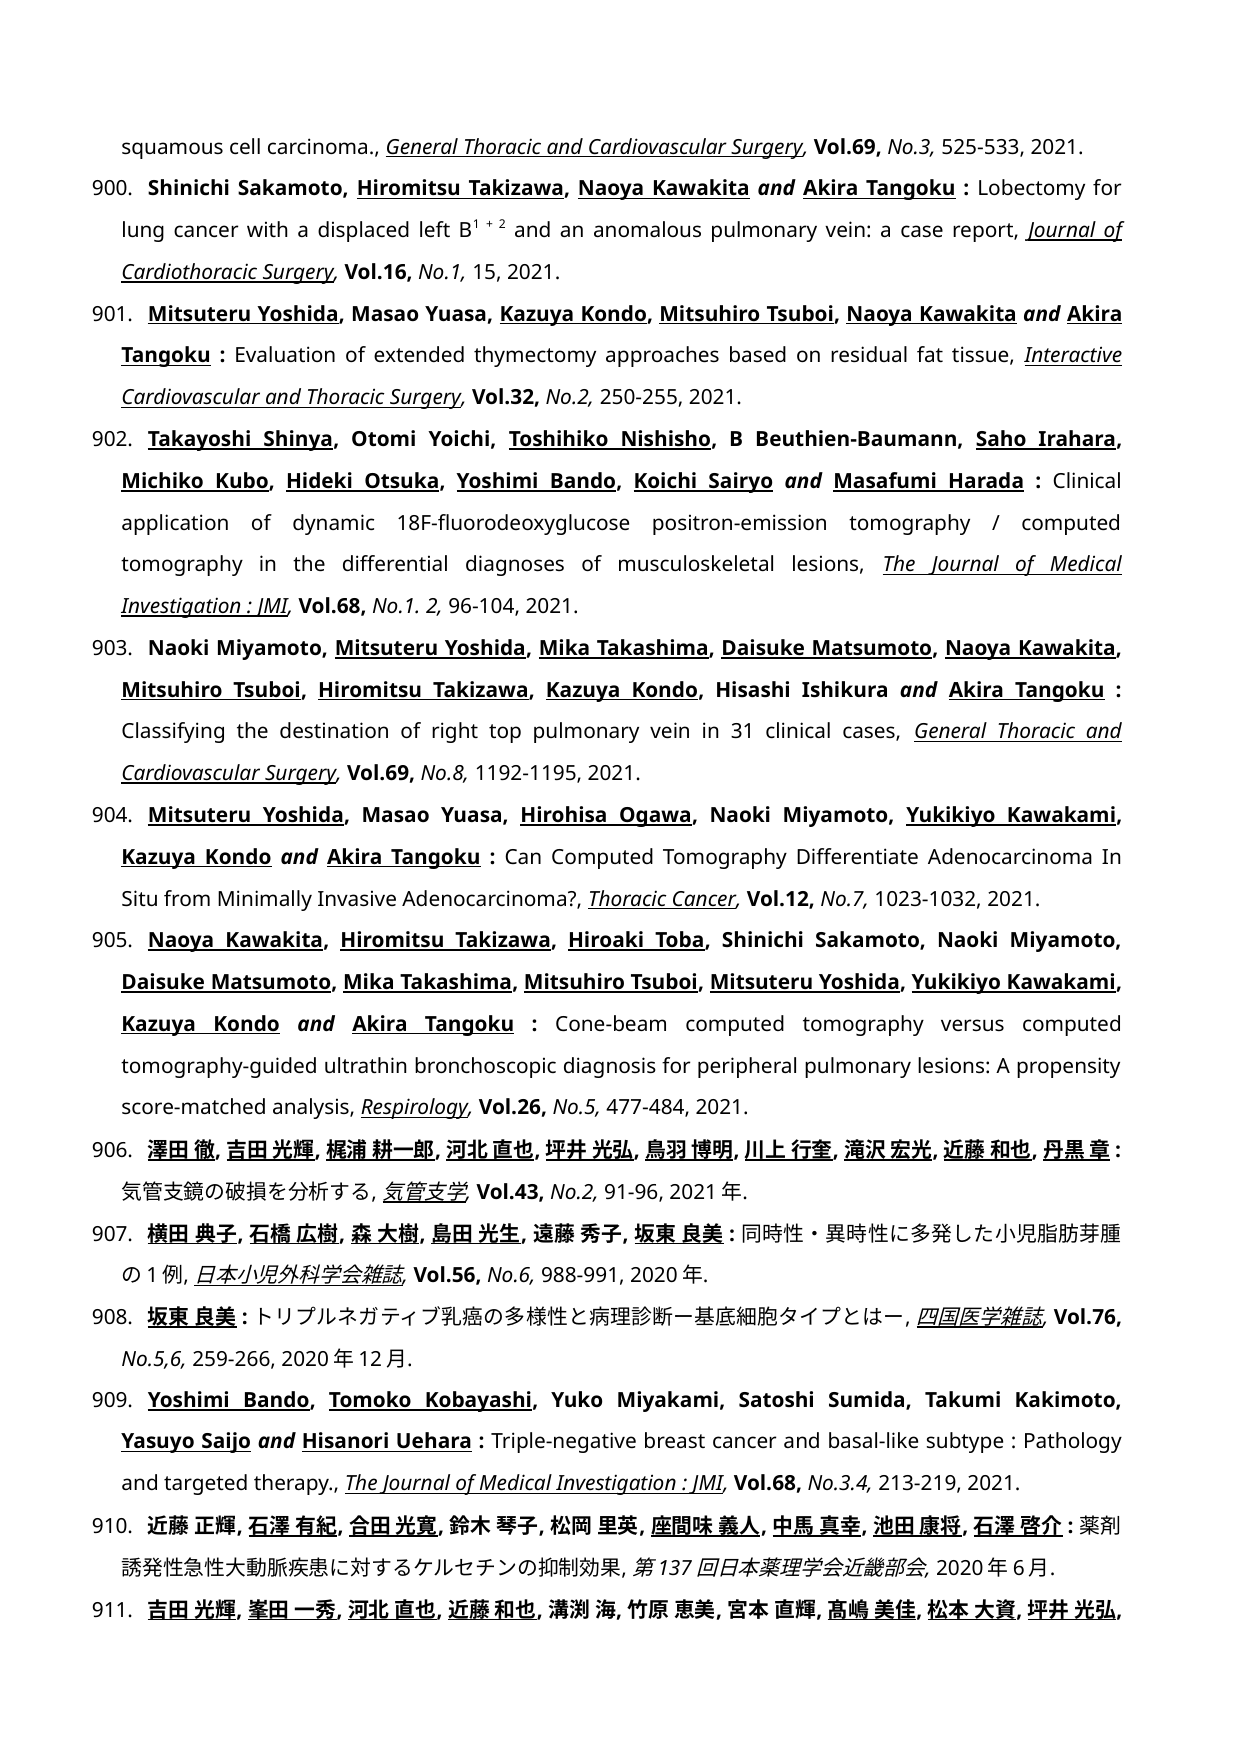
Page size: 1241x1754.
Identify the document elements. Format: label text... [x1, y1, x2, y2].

list 澤田 徹, 吉田 光輝, 梶浦 耕一郎, 河北 直也, 坪井 光弘, 鳥羽 博明, 川上 行奎, 滝沢 宏光, 近藤 和也, 丹黒 章 : 気管支鏡の破損を分析する, 気管支学, Vol.43, No.2, 91-96, 2021年. [92, 1128, 1122, 1211]
list 近藤 正輝, 石澤 有紀, 合田 光寛, 鈴木 琴子, 松岡 里英, 座間味 義人, 中馬 真幸, 池田 康将, 石澤 啓介 : 薬剤誘発性急性大動脈疾患に対するケルセチンの抑制効果, 第137回日本薬理学会近畿部会, 2020年6月. [92, 1503, 1122, 1587]
list Takayoshi Shinya, Otomi Yoichi, Toshihiko Nishisho, B Beuthien-Baumann, Saho Irahara, Michiko Kubo, Hideki Otsuka, Yoshimi Bando, Koichi Sairyo and Masafumi Harada : Clinical application of dynamic 18F-fluorodeoxyglucose positron-emission tomography / computed tomography in the differential diagnoses of musculoskeletal lesions, The Journal of Medical Investigation : JMI, Vol.68, No.1. 2, 96-104, 2021. [92, 417, 1122, 626]
list Mitsuteru Yoshida, Masao Yuasa, Kazuya Kondo, Mitsuhiro Tsuboi, Naoya Kawakita and Akira Tangoku : Evaluation of extended thymectomy approaches based on residual fat tissue, Interactive Cardiovascular and Thoracic Surgery, Vol.32, No.2, 250-255, 2021. [92, 292, 1122, 417]
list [92, 125, 1122, 167]
list Mitsuteru Yoshida, Masao Yuasa, Hirohisa Ogawa, Naoki Miyamoto, Yukikiyo Kawakami, Kazuya Kondo and Akira Tangoku : Can Computed Tomography Differentiate Adenocarcinoma In Situ from Minimally Invasive Adenocarcinoma?, Thoracic Cancer, Vol.12, No.7, 1023-1032, 2021. [92, 793, 1122, 919]
list Shinichi Sakamoto, Hiromitsu Takizawa, Naoya Kawakita and Akira Tangoku : Lobectomy for lung cancer with a displaced left B1 + 2 and an anomalous pulmonary vein: a case report, Journal of Cardiothoracic Surgery, Vol.16, No.1, 15, 2021. [92, 167, 1122, 292]
list 坂東 良美 : トリプルネガティブ乳癌の多様性と病理診断ー基底細胞タイプとはー, 四国医学雑誌, Vol.76, No.5,6, 259-266, 2020年12月. [92, 1295, 1122, 1378]
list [92, 1587, 1122, 1629]
list Naoya Kawakita, Hiromitsu Takizawa, Hiroaki Toba, Shinichi Sakamoto, Naoki Miyamoto, Daisuke Matsumoto, Mika Takashima, Mitsuhiro Tsuboi, Mitsuteru Yoshida, Yukikiyo Kawakami, Kazuya Kondo and Akira Tangoku : Cone-beam computed tomography versus computed tomography-guided ultrathin bronchoscopic diagnosis for peripheral pulmonary lesions: A propensity score-matched analysis, Respirology, Vol.26, No.5, 477-484, 2021. [92, 919, 1122, 1128]
list 横田 典子, 石橋 広樹, 森 大樹, 島田 光生, 遠藤 秀子, 坂東 良美 : 同時性・異時性に多発した小児脂肪芽腫の1例, 日本小児外科学会雑誌, Vol.56, No.6, 988-991, 2020年. [92, 1211, 1122, 1295]
list Naoki Miyamoto, Mitsuteru Yoshida, Mika Takashima, Daisuke Matsumoto, Naoya Kawakita, Mitsuhiro Tsuboi, Hiromitsu Takizawa, Kazuya Kondo, Hisashi Ishikura and Akira Tangoku : Classifying the destination of right top pulmonary vein in 31 clinical cases, General Thoracic and Cardiovascular Surgery, Vol.69, No.8, 1192-1195, 2021. [92, 626, 1122, 793]
list Yoshimi Bando, Tomoko Kobayashi, Yuko Miyakami, Satoshi Sumida, Takumi Kakimoto, Yasuyo Saijo and Hisanori Uehara : Triple-negative breast cancer and basal-like subtype : Pathology and targeted therapy., The Journal of Medical Investigation : JMI, Vol.68, No.3.4, 213-219, 2021. [92, 1378, 1122, 1503]
